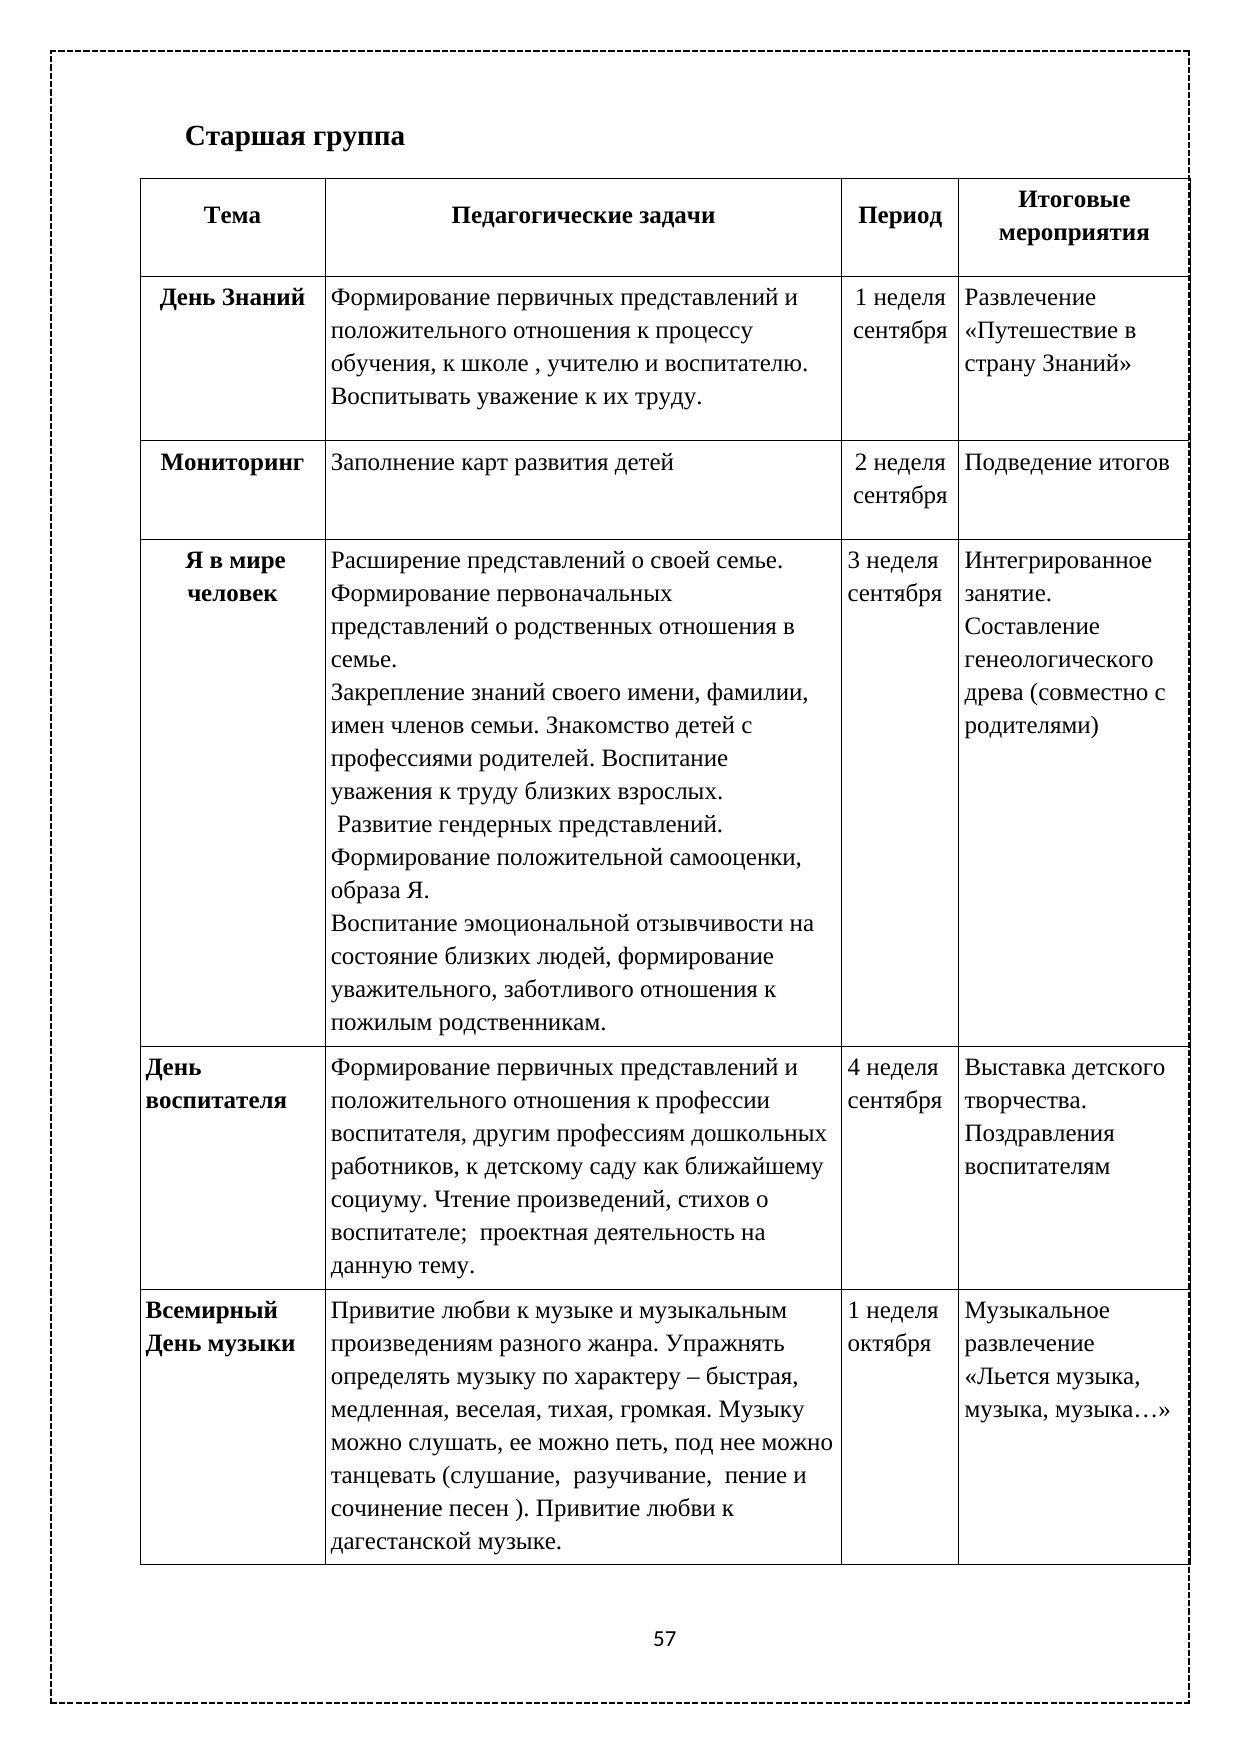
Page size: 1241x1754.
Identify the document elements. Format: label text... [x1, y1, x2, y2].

table_cell 3 неделя сентября [842, 540, 958, 1046]
table_cell 4 неделя сентября [842, 1047, 958, 1288]
table_cell Мониторинг [141, 441, 325, 539]
table_cell Всемирный День музыки [141, 1290, 325, 1564]
text Старшая группа [177, 118, 1152, 152]
table_cell Интегрированное занятие. Составление генеологического древа (совместно с родителями) [959, 540, 1190, 1046]
table_cell Развлечение «Путешествие в страну Знаний» [959, 277, 1190, 440]
table_cell Расширение представлений о своей семье. Формирование первоначальных представлений о родственных отношения в семье. Закрепление знаний своего имени, фамилии, имен членов семьи. Знакомство детей с профессиями родителей. Воспитание уважения к труду близких взрослых. Развитие гендерных представлений. Формирование положительной самооценки, образа Я. Воспитание эмоциональной отзывчивости на состояние близких людей, формирование уважительного, заботливого отношения к пожилым родственникам. [326, 540, 841, 1046]
table_header Педагогические задачи [326, 179, 841, 276]
table_header Итоговые мероприятия [959, 179, 1190, 276]
table_cell День Знаний [141, 277, 325, 440]
table_cell Выставка детского творчества. Поздравления воспитателям [959, 1047, 1190, 1288]
table_cell 1 неделя сентября [842, 277, 958, 440]
table_cell Привитие любви к музыке и музыкальным произведениям разного жанра. Упражнять определять музыку по характеру – быстрая, медленная, веселая, тихая, громкая. Музыку можно слушать, ее можно петь, под нее можно танцевать (слушание, разучивание, пение и сочинение песен ). Привитие любви к дагестанской музыке. [326, 1290, 841, 1564]
table_cell Формирование первичных представлений и положительного отношения к профессии воспитателя, другим профессиям дошкольных работников, к детскому саду как ближайшему социуму. Чтение произведений, стихов о воспитателе; проектная деятельность на данную тему. [326, 1047, 841, 1288]
table_cell 1 неделя октября [842, 1290, 958, 1564]
table_cell Музыкальное развлечение «Льется музыка, музыка, музыка…» [959, 1290, 1190, 1564]
table_cell 2 неделя сентября [842, 441, 958, 539]
table_cell Я в мире человек [141, 540, 325, 1046]
table_cell Заполнение карт развития детей [326, 441, 841, 539]
table_header Тема [141, 179, 325, 276]
table_cell Формирование первичных представлений и положительного отношения к процессу обучения, к школе , учителю и воспитателю. Воспитывать уважение к их труду. [326, 277, 841, 440]
table_cell День воспитателя [141, 1047, 325, 1288]
table_header Период [842, 179, 958, 276]
table_cell Подведение итогов [959, 440, 1190, 539]
